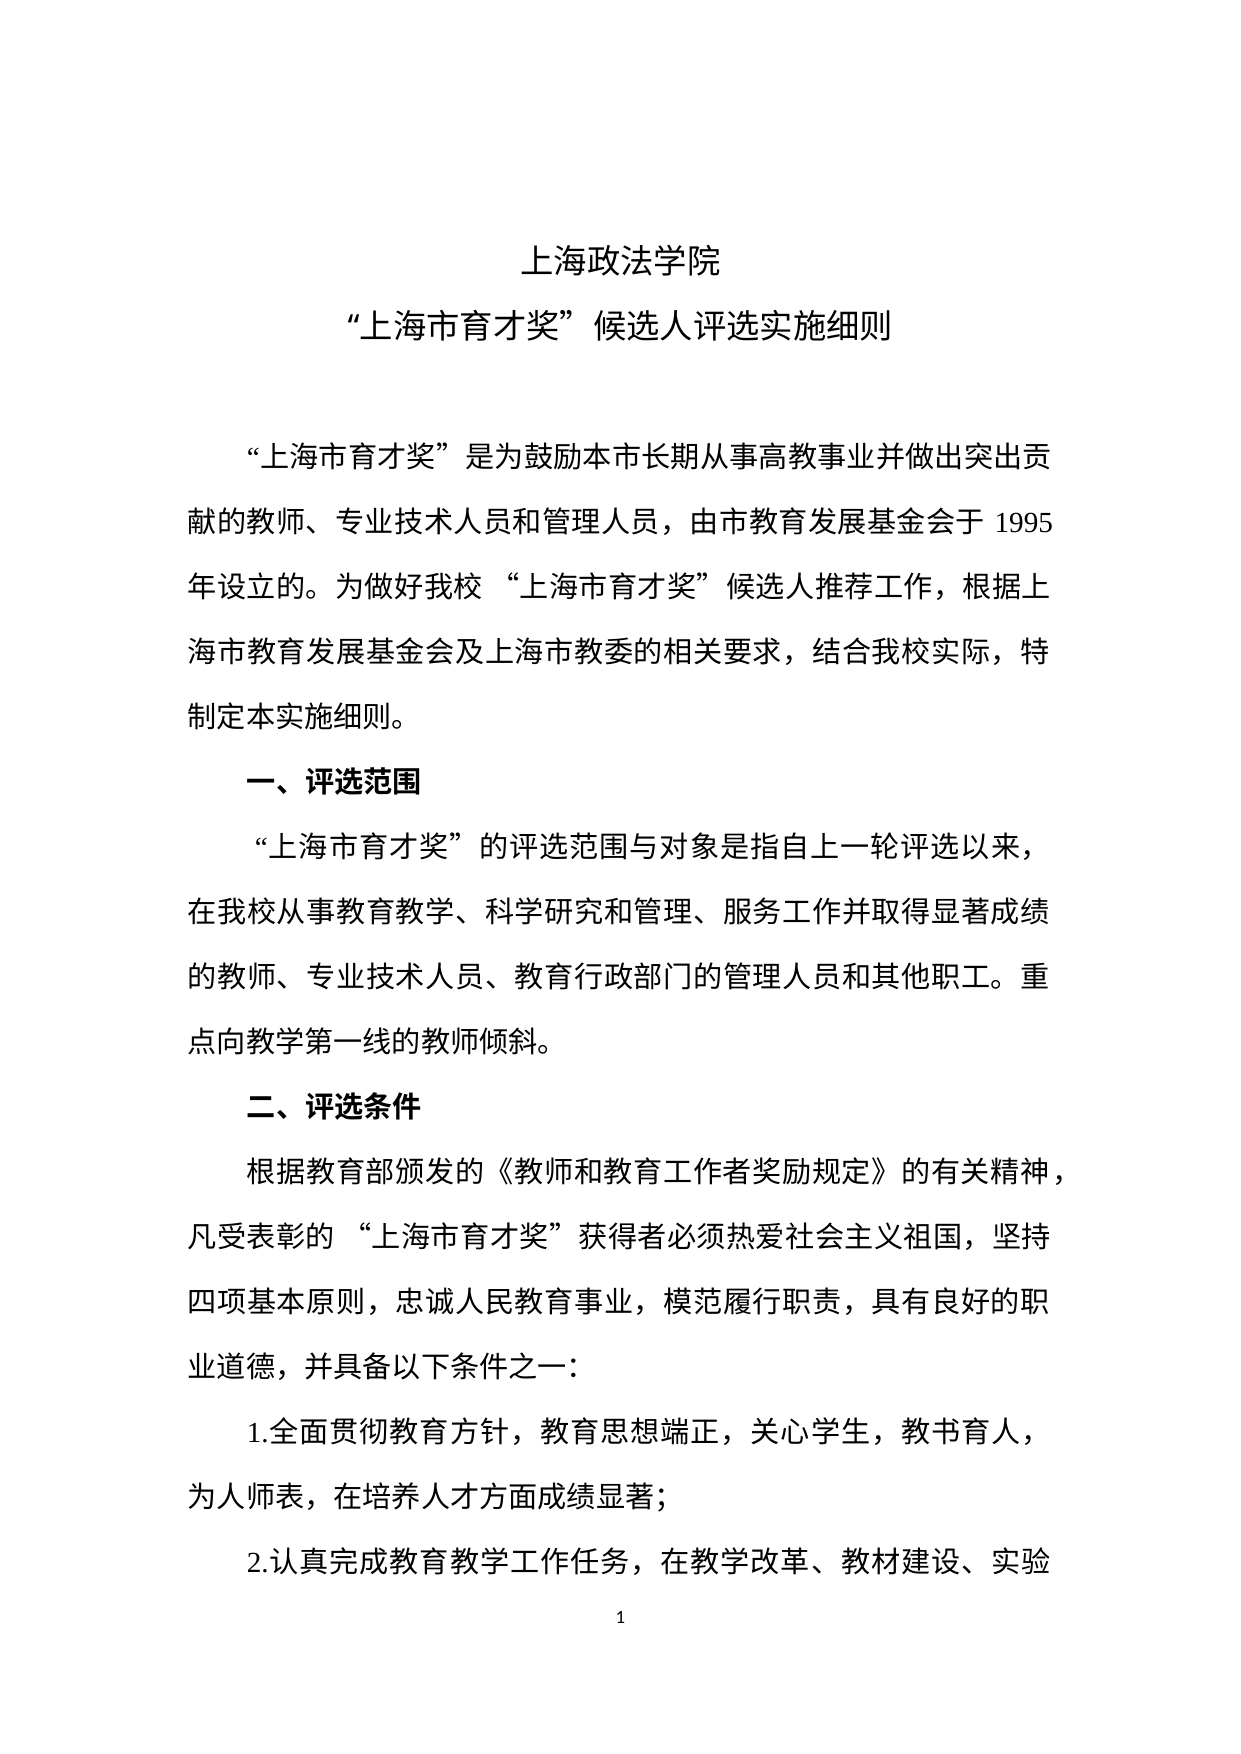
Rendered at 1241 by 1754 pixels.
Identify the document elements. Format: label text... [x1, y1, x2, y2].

text 一、评选范围 [187, 747, 1053, 812]
text 二、评选条件 [187, 1072, 1053, 1137]
text 1.全面贯彻教育方针，教育思想端正，关心学生，教书育人，为人师表，在培养人才方面成绩显著； [187, 1397, 1053, 1527]
text 上海政法学院 [187, 227, 1053, 292]
text “上海市育才奖”的评选范围与对象是指自上一轮评选以来，在我校从事教育教学、科学研究和管理、服务工作并取得显著成绩的教师、专业技术人员、教育行政部门的管理人员和其他职工。重点向教学第一线的教师倾斜。 [187, 812, 1053, 1072]
text “上海市育才奖”是为鼓励本市长期从事高教事业并做出突出贡献的教师、专业技术人员和管理人员，由市教育发展基金会于1995年设立的。为做好我校 “上海市育才奖”候选人推荐工作，根据上海市教育发展基金会及上海市教委的相关要求，结合我校实际，特制定本实施细则。 [187, 422, 1053, 747]
text “上海市育才奖”候选人评选实施细则 [187, 292, 1053, 357]
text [187, 1527, 1053, 1592]
text 根据教育部颁发的《教师和教育工作者奖励规定》的有关精神，凡受表彰的 “上海市育才奖”获得者必须热爱社会主义祖国，坚持四项基本原则，忠诚人民教育事业，模范履行职责，具有良好的职业道德，并具备以下条件之一： [187, 1137, 1053, 1397]
